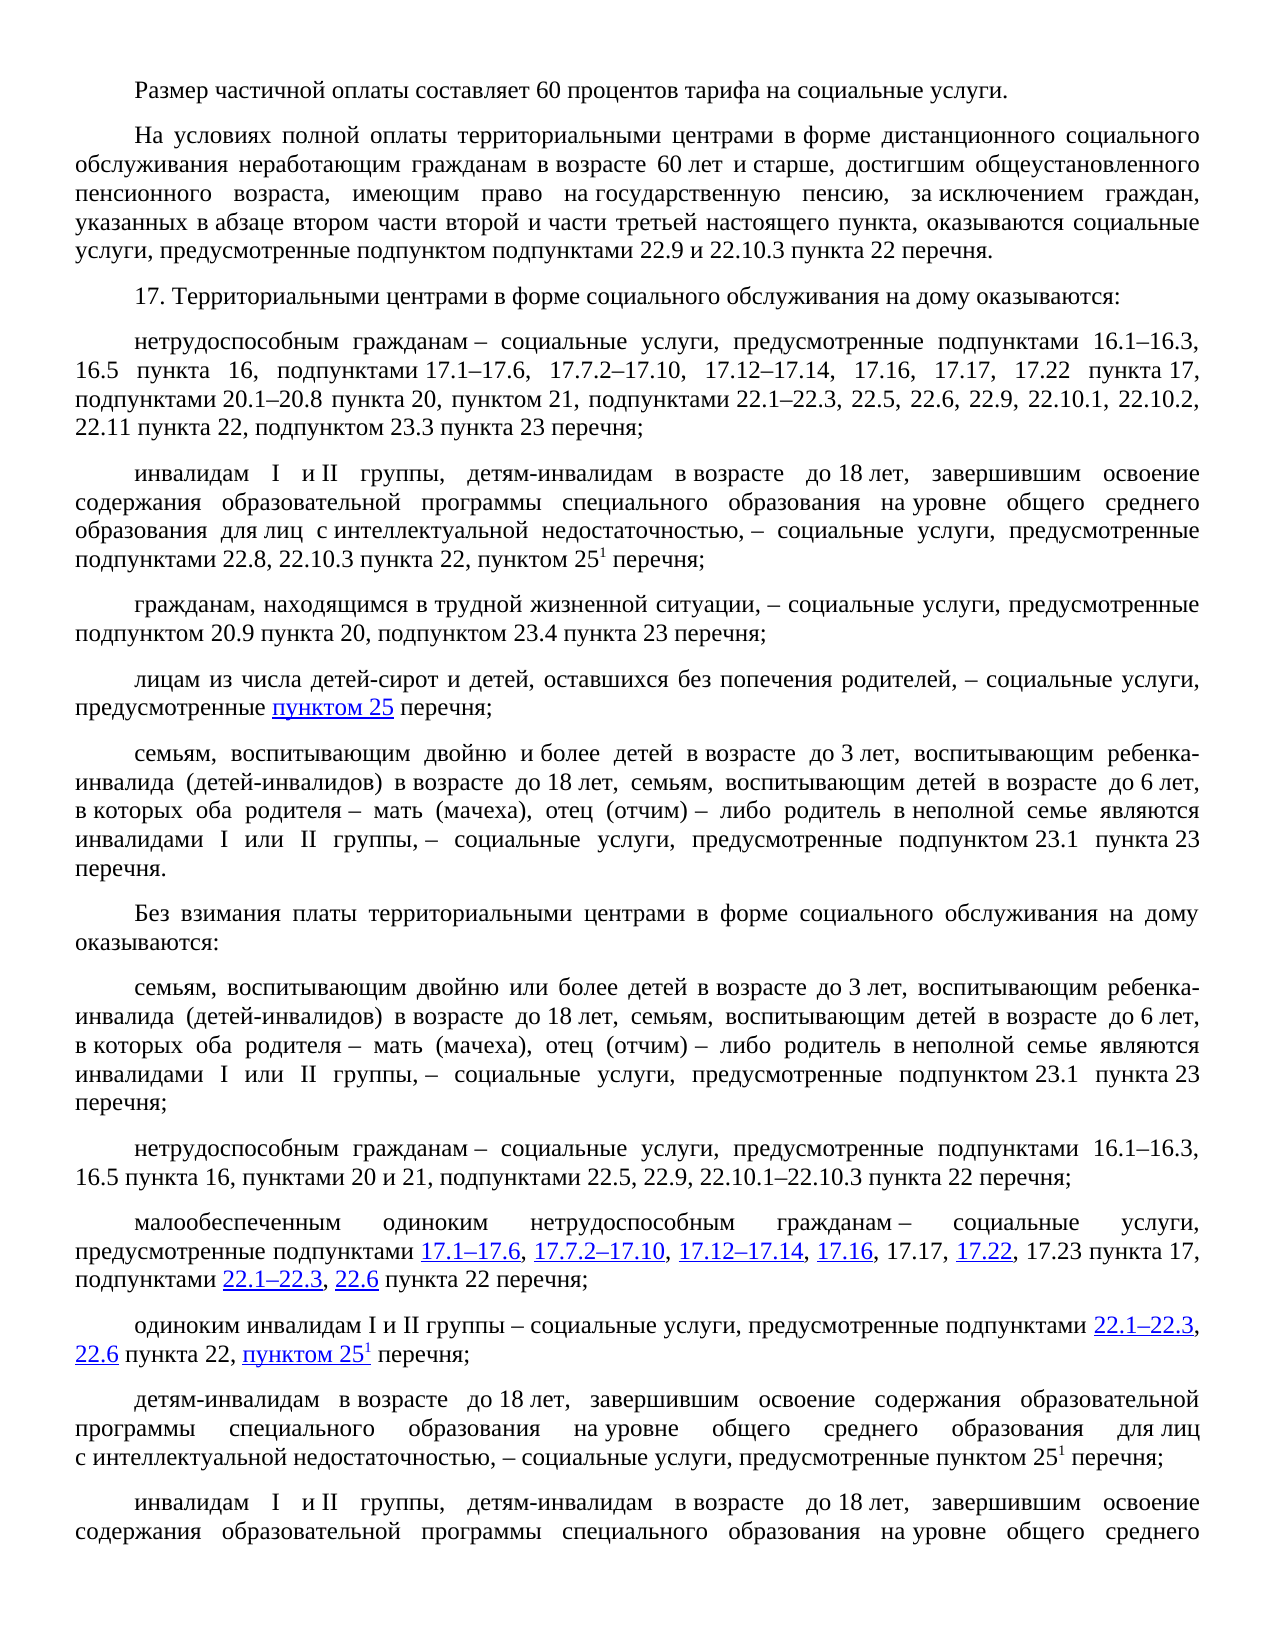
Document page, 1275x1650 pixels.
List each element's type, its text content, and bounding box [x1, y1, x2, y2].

text Без взимания платы территориальными центрами в форме социального обслуживания на дому оказываются: [75, 898, 1200, 956]
text гражданам, находящимся в трудной жизненной ситуации, – социальные услуги, предусмотренные подпунктом 20.9 пункта 20, подпунктом 23.4 пункта 23 перечня; [75, 589, 1200, 647]
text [75, 1487, 1200, 1544]
text 17. Территориальными центрами в форме социального обслуживания на дому оказываются: [75, 281, 1200, 309]
text одиноким инвалидам I и II группы – социальные услуги, предусмотренные подпунктами 22.1–22.3, 22.6 пункта 22, пунктом 251 перечня; [75, 1310, 1200, 1367]
text На условиях полной оплаты территориальными центрами в форме дистанционного социального обслуживания неработающим гражданам в возрасте 60 лет и старше, достигшим общеустановленного пенсионного возраста, имеющим право на государственную пенсию, за исключением граждан, указанных в абзаце втором части второй и части третьей настоящего пункта, оказываются социальные услуги, предусмотренные подпунктом подпунктами 22.9 и 22.10.3 пункта 22 перечня. [75, 120, 1200, 264]
text Размер частичной оплаты составляет 60 процентов тарифа на социальные услуги. [75, 75, 1200, 104]
text малообеспеченным одиноким нетрудоспособным гражданам – социальные услуги, предусмотренные подпунктами 17.1–17.6, 17.7.2–17.10, 17.12–17.14, 17.16, 17.17, 17.22, 17.23 пункта 17, подпунктами 22.1–22.3, 22.6 пункта 22 перечня; [75, 1207, 1200, 1293]
text семьям, воспитывающим двойню и более детей в возрасте до 3 лет, воспитывающим ребенка-инвалида (детей-инвалидов) в возрасте до 18 лет, семьям, воспитывающим детей в возрасте до 6 лет, в которых оба родителя – мать (мачеха), отец (отчим) – либо родитель в неполной семье являются инвалидами I или II группы, – социальные услуги, предусмотренные подпунктом 23.1 пункта 23 перечня. [75, 738, 1200, 882]
text семьям, воспитывающим двойню или более детей в возрасте до 3 лет, воспитывающим ребенка-инвалида (детей-инвалидов) в возрасте до 18 лет, семьям, воспитывающим детей в возрасте до 6 лет, в которых оба родителя – мать (мачеха), отец (отчим) – либо родитель в неполной семье являются инвалидами I или II группы, – социальные услуги, предусмотренные подпунктом 23.1 пункта 23 перечня; [75, 972, 1200, 1116]
text детям-инвалидам в возрасте до 18 лет, завершившим освоение содержания образовательной программы специального образования на уровне общего среднего образования для лиц с интеллектуальной недостаточностью, – социальные услуги, предусмотренные пунктом 251 перечня; [75, 1384, 1200, 1470]
text нетрудоспособным гражданам – социальные услуги, предусмотренные подпунктами 16.1–16.3, 16.5 пункта 16, пунктами 20 и 21, подпунктами 22.5, 22.9, 22.10.1–22.10.3 пункта 22 перечня; [75, 1133, 1200, 1190]
text лицам из числа детей-сирот и детей, оставшихся без попечения родителей, – социальные услуги, предусмотренные пунктом 25 перечня; [75, 664, 1200, 721]
text инвалидам I и II группы, детям-инвалидам в возрасте до 18 лет, завершившим освоение содержания образовательной программы специального образования на уровне общего среднего образования для лиц с интеллектуальной недостаточностью, – социальные услуги, предусмотренные подпунктами 22.8, 22.10.3 пункта 22, пунктом 251 перечня; [75, 458, 1200, 573]
text нетрудоспособным гражданам – социальные услуги, предусмотренные подпунктами 16.1–16.3, 16.5 пункта 16, подпунктами 17.1–17.6, 17.7.2–17.10, 17.12–17.14, 17.16, 17.17, 17.22 пункта 17, подпунктами 20.1–20.8 пункта 20, пунктом 21, подпунктами 22.1–22.3, 22.5, 22.6, 22.9, 22.10.1, 22.10.2, 22.11 пункта 22, подпунктом 23.3 пункта 23 перечня; [75, 326, 1200, 441]
